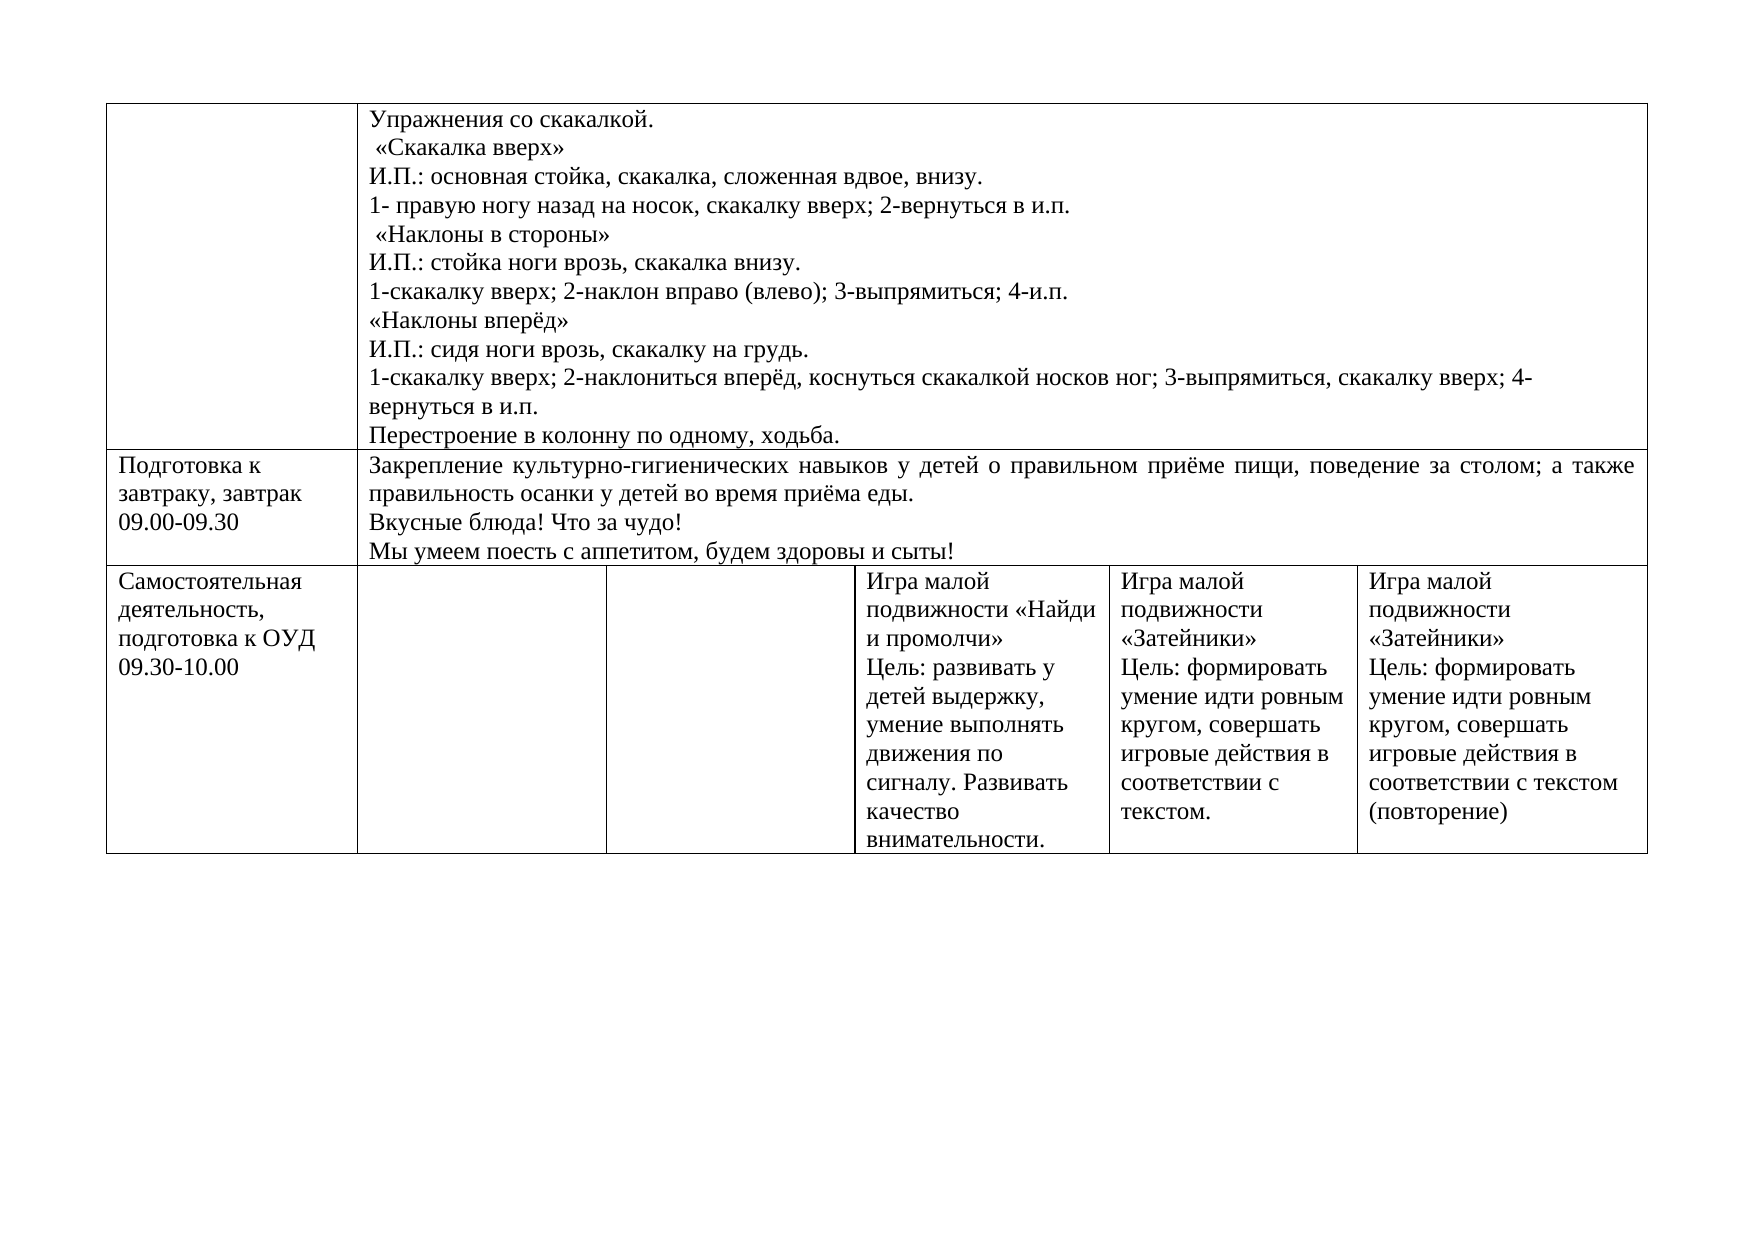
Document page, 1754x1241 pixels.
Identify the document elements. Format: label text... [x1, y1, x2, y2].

table_cell Игра малой подвижности «Найди и промолчи» Цель: развивать у детей выдержку, умение выполнять движения по сигналу. Развивать качество внимательности. [856, 566, 1109, 853]
table_cell Игра малой подвижности «Затейники» Цель: формировать умение идти ровным кругом, совершать игровые действия в соответствии с текстом (повторение) [1358, 566, 1647, 853]
table_cell Игра малой подвижности «Затейники» Цель: формировать умение идти ровным кругом, совершать игровые действия в соответствии с текстом. [1110, 566, 1357, 853]
table_cell Самостоятельная деятельность, подготовка к ОУД 09.30-10.00 [107, 566, 357, 853]
table_cell [607, 566, 854, 853]
table_cell [358, 566, 606, 853]
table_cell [358, 104, 1647, 449]
table_cell Закрепление культурно-гигиенических навыков у детей о правильном приёме пищи, поведение за столом; а также правильность осанки у детей во время приёма еды. Вкусные блюда! Что за чудо! Мы умеем поесть с аппетитом, будем здоровы и сыты! [358, 450, 1647, 565]
table_cell Подготовка к завтраку, завтрак 09.00-09.30 [107, 450, 357, 565]
